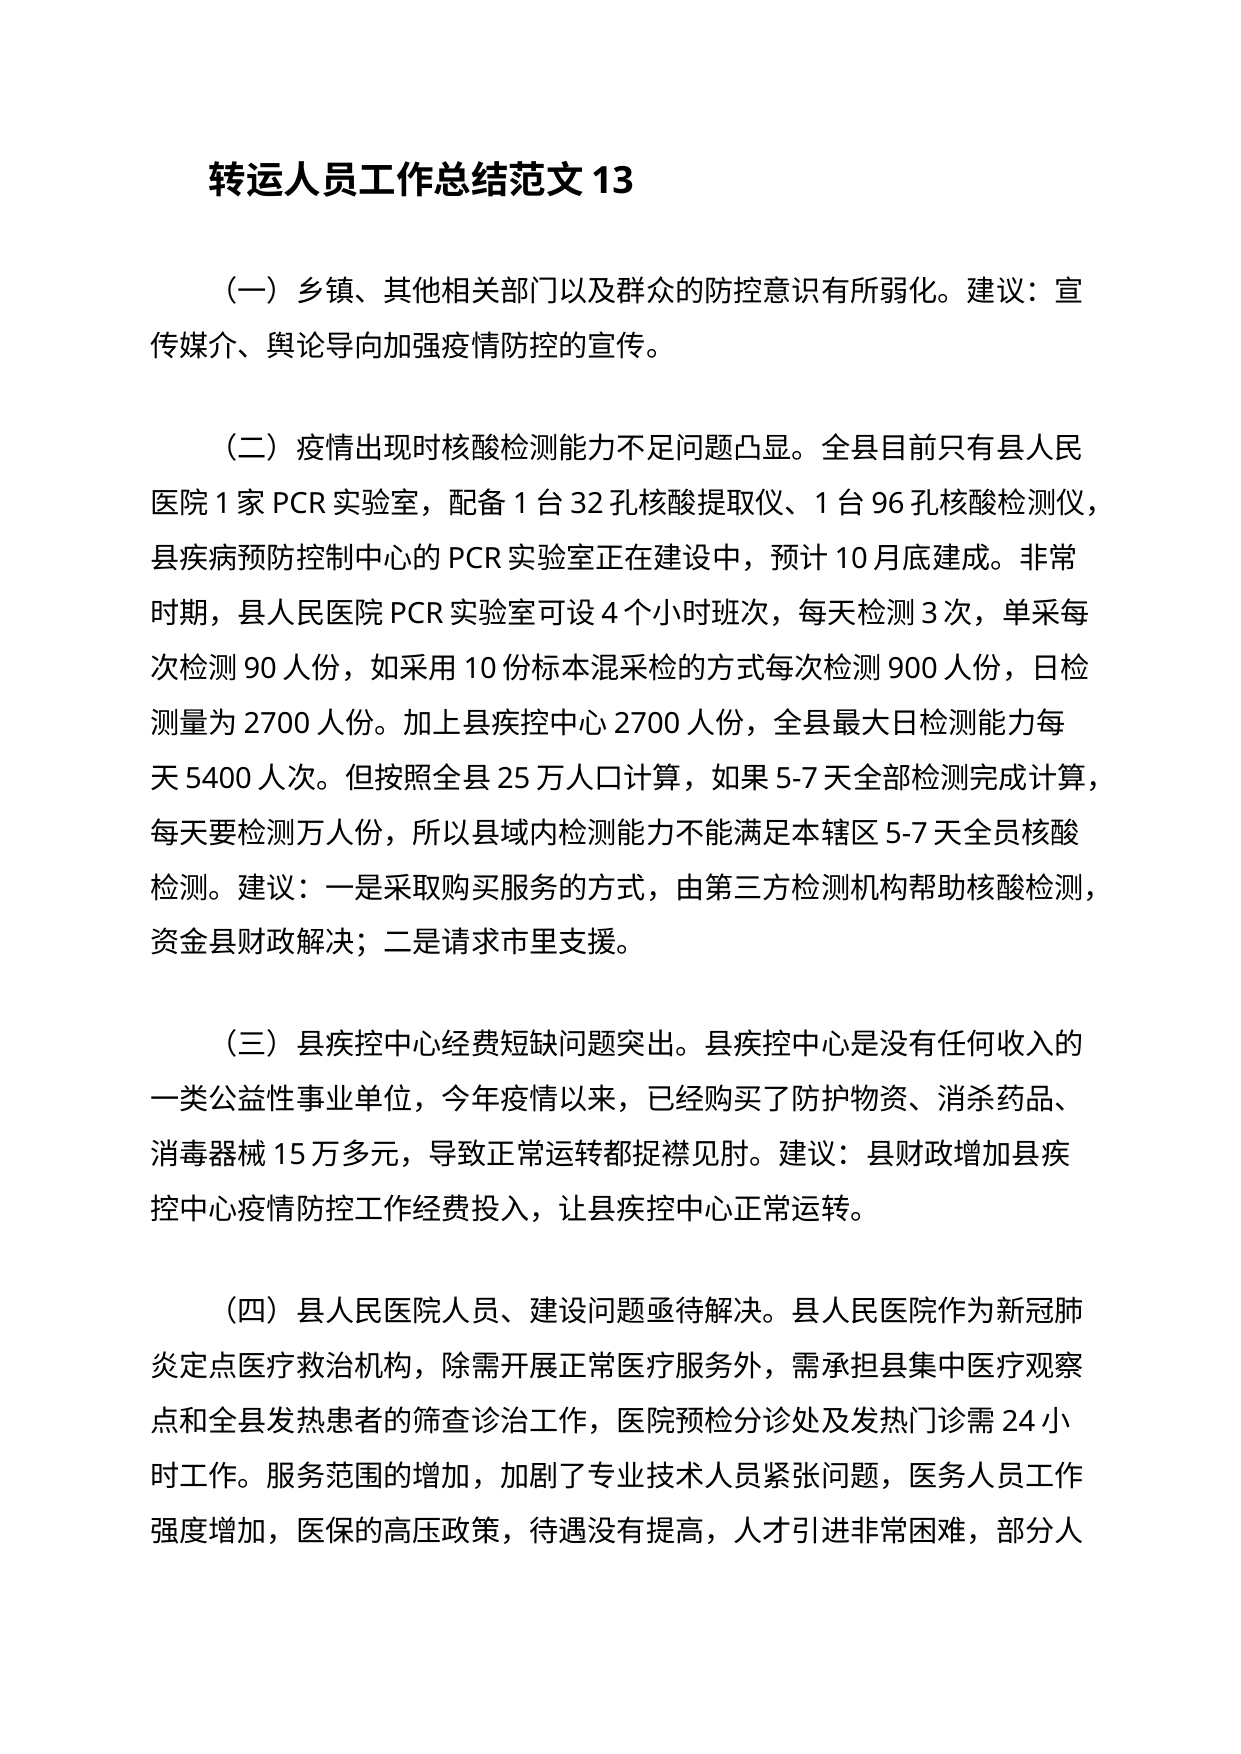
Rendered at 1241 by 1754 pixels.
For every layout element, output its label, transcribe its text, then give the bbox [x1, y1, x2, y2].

text （三）县疾控中心经费短缺问题突出。县疾控中心是没有任何收入的一类公益性事业单位，今年疫情以来，已经购买了防护物资、消杀药品、消毒器械15万多元，导致正常运转都捉襟见肘。建议：县财政增加县疾控中心疫情防控工作经费投入，让县疾控中心正常运转。 [150, 1021, 1090, 1228]
text （二）疫情出现时核酸检测能力不足问题凸显。全县目前只有县人民医院1家PCR实验室，配备1台32孔核酸提取仪、1台96孔核酸检测仪，县疾病预防控制中心的PCR实验室正在建设中，预计10月底建成。非常时期，县人民医院PCR实验室可设4个小时班次，每天检测3次，单采每次检测90人份，如采用10份标本混采检的方式每次检测900人份，日检测量为2700人份。加上县疾控中心2700人份，全县最大日检测能力每天5400人次。但按照全县25万人口计算，如果5-7天全部检测完成计算，每天要检测万人份，所以县域内检测能力不能满足本辖区5-7天全员核酸检测。建议：一是采取购买服务的方式，由第三方检测机构帮助核酸检测，资金县财政解决；二是请求市里支援。 [150, 424, 1090, 961]
text （一）乡镇、其他相关部门以及群众的防控意识有所弱化。建议：宣传媒介、舆论导向加强疫情防控的宣传。 [150, 268, 1090, 365]
text 转运人员工作总结范文13 [150, 150, 1090, 204]
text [150, 1287, 1090, 1549]
